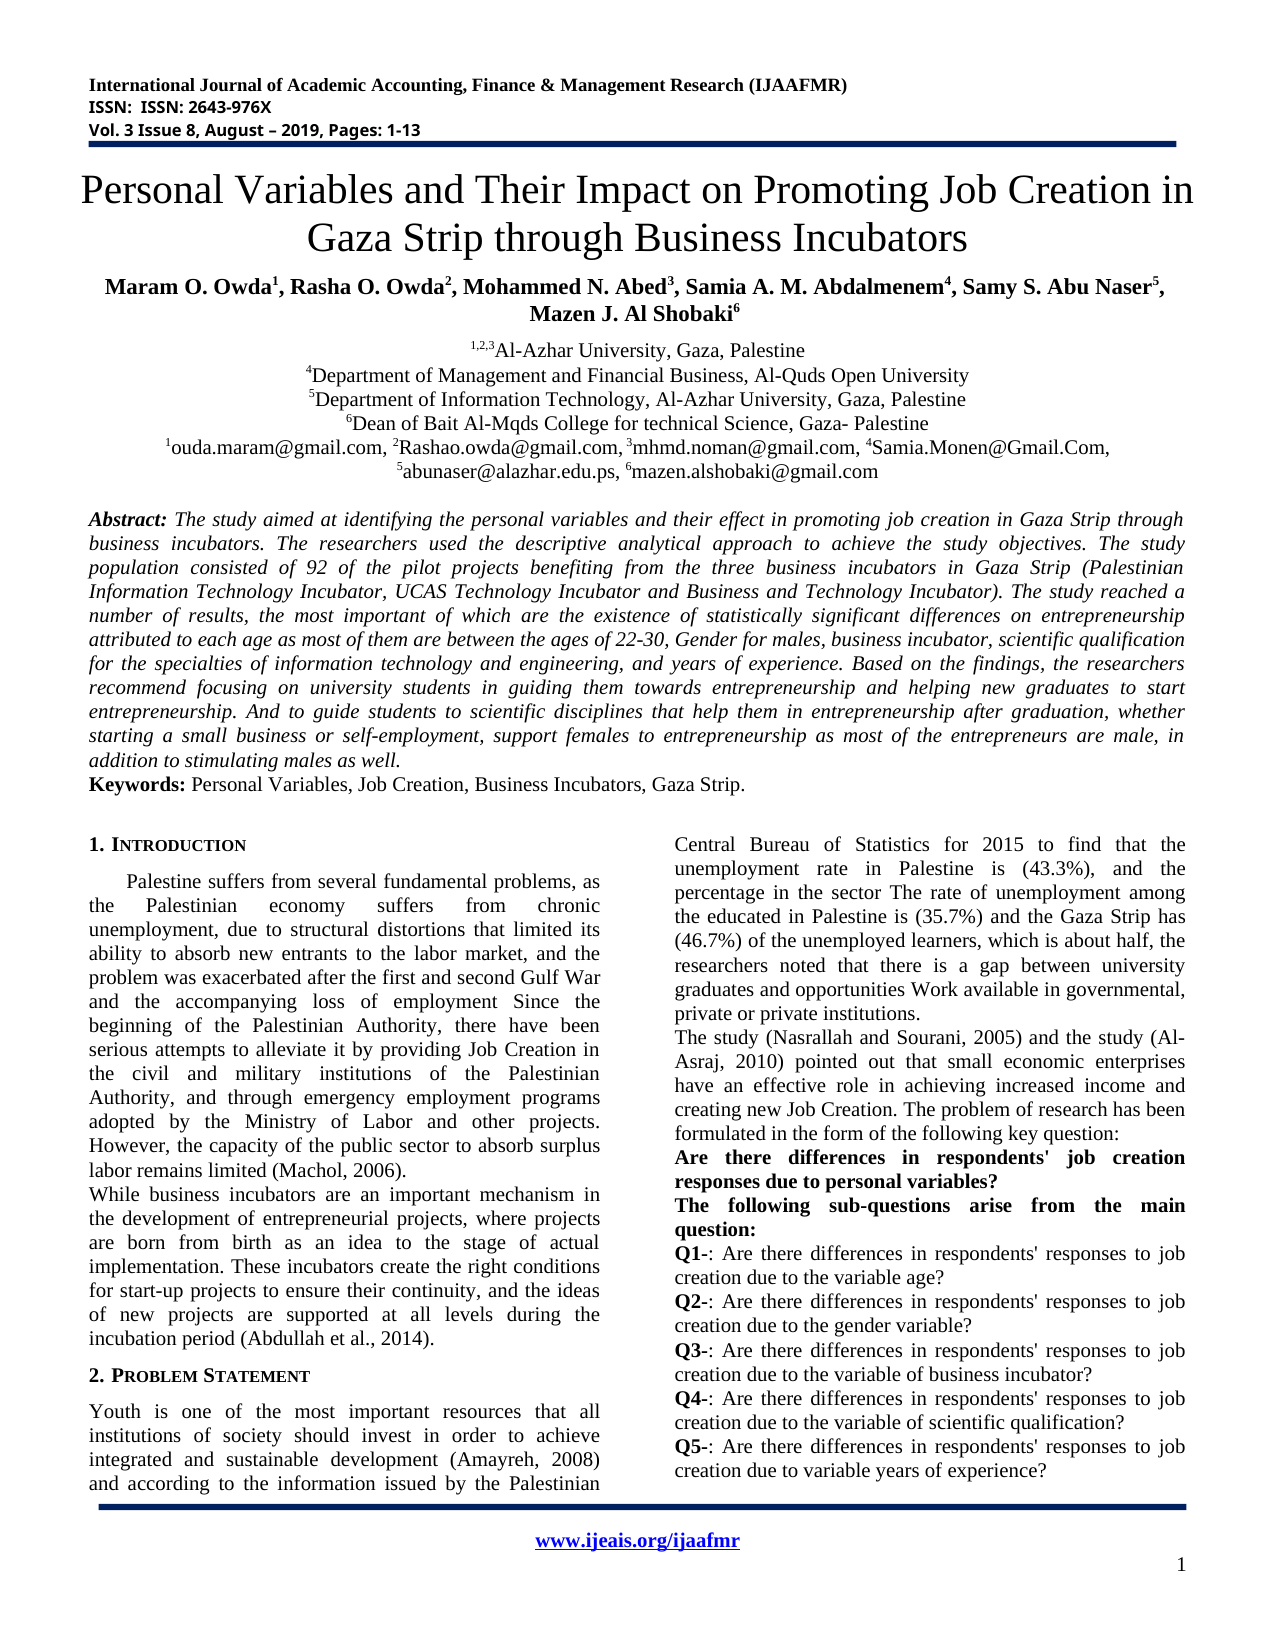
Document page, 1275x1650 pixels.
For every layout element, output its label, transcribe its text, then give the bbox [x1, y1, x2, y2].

text Q1-: Are there differences in respondents' responses to job creation due to the variable age? [674, 1241, 1186, 1289]
text Are there differences in respondents' job creation responses due to personal variables? [674, 1145, 1186, 1193]
subtitle Introduction [89, 832, 601, 856]
text Maram O. Owda1, Rasha O. Owda2, Mohammed N. Abed3, Samia A. M. Abdalmenem4, Samy S. Abu Naser5, Mazen J. Al Shobaki6 [83, 273, 1186, 326]
text 1ouda.maram@gmail.com, 2Rashao.owda@gmail.com, 3mhmd.noman@gmail.com, 4Samia.Monen@Gmail.Com, 5abunaser@alazhar.edu.ps, 6mazen.alshobaki@gmail.com [89, 435, 1186, 483]
text Q4-: Are there differences in respondents' responses to job creation due to the variable of scientific qualification? [674, 1386, 1186, 1434]
text Palestine suffers from several fundamental problems, as the Palestinian economy suffers from chronic unemployment, due to structural distortions that limited its ability to absorb new entrants to the labor market, and the problem was exacerbated after the first and second Gulf War and the accompanying loss of employment Since the beginning of the Palestinian Authority, there have been serious attempts to alleviate it by providing Job Creation in the civil and military institutions of the Palestinian Authority, and through emergency employment programs adopted by the Ministry of Labor and other projects. However, the capacity of the public sector to absorb surplus labor remains limited (Machol, 2006). [89, 869, 601, 1182]
text Q2-: Are there differences in respondents' responses to job creation due to the gender variable? [674, 1289, 1186, 1337]
subtitle Problem Statement [89, 1362, 601, 1387]
text The study (Nasrallah and Sourani, 2005) and the study (Al-Asraj, 2010) pointed out that small economic enterprises have an effective role in achieving increased income and creating new Job Creation. The problem of research has been formulated in the form of the following key question: [674, 1025, 1186, 1145]
text Personal Variables and Their Impact on Promoting Job Creation in Gaza Strip through Business Incubators [59, 165, 1216, 261]
text The following sub-questions arise from the main question: [674, 1193, 1186, 1241]
text 4Department of Management and Financial Business, Al-Quds Open University [89, 362, 1186, 387]
text 5Department of Information Technology, Al-Azhar University, Gaza, Palestine [89, 387, 1186, 411]
text Youth is one of the most important resources that all institutions of society should invest in order to achieve integrated and sustainable development (Amayreh, 2008) and according to the information issued by the Palestinian Central Bureau of Statistics for 2015 to find that the unemployment rate in Palestine is (43.3%), and the percentage in the sector The rate of unemployment among the educated in Palestine is (35.7%) and the Gaza Strip has (46.7%) of the unemployed learners, which is about half, the researchers noted that there is a gap between university graduates and opportunities Work available in governmental, private or private institutions. [89, 1399, 601, 1495]
text Q5-: Are there differences in respondents' responses to job creation due to variable years of experience? [674, 1434, 1186, 1482]
text 1,2,3Al-Azhar University, Gaza, Palestine [89, 338, 1186, 362]
text 6Dean of Bait Al-Mqds College for technical Science, Gaza- Palestine [89, 411, 1186, 435]
text While business incubators are an important mechanism in the development of entrepreneurial projects, where projects are born from birth as an idea to the stage of actual implementation. These incubators create the right conditions for start-up projects to ensure their continuity, and the ideas of new projects are supported at all levels during the incubation period (Abdullah et al., 2014). [89, 1182, 601, 1350]
text Keywords: Personal Variables, Job Creation, Business Incubators, Gaza Strip. [89, 772, 1186, 796]
text Abstract: The study aimed at identifying the personal variables and their effect in promoting job creation in Gaza Strip through business incubators. The researchers used the descriptive analytical approach to achieve the study objectives. The study population consisted of 92 of the pilot projects benefiting from the three business incubators in Gaza Strip (Palestinian Information Technology Incubator, UCAS Technology Incubator and Business and Technology Incubator). The study reached a number of results, the most important of which are the existence of statistically significant differences on entrepreneurship attributed to each age as most of them are between the ages of 22-30, Gender for males, business incubator, scientific qualification for the specialties of information technology and engineering, and years of experience. Based on the findings, the researchers recommend focusing on university students in guiding them towards entrepreneurship and helping new graduates to start entrepreneurship. And to guide students to scientific disciplines that help them in entrepreneurship after graduation, whether starting a small business or self-employment, support females to entrepreneurship as most of the entrepreneurs are male, in addition to stimulating males as well. [89, 507, 1186, 772]
text Youth is one of the most important resources that all institutions of society should invest in order to achieve integrated and sustainable development (Amayreh, 2008) and according to the information issued by the Palestinian Central Bureau of Statistics for 2015 to find that the unemployment rate in Palestine is (43.3%), and the percentage in the sector The rate of unemployment among the educated in Palestine is (35.7%) and the Gaza Strip has (46.7%) of the unemployed learners, which is about half, the researchers noted that there is a gap between university graduates and opportunities Work available in governmental, private or private institutions. [674, 832, 1186, 1025]
text Q3-: Are there differences in respondents' responses to job creation due to the variable of business incubator? [674, 1337, 1186, 1386]
